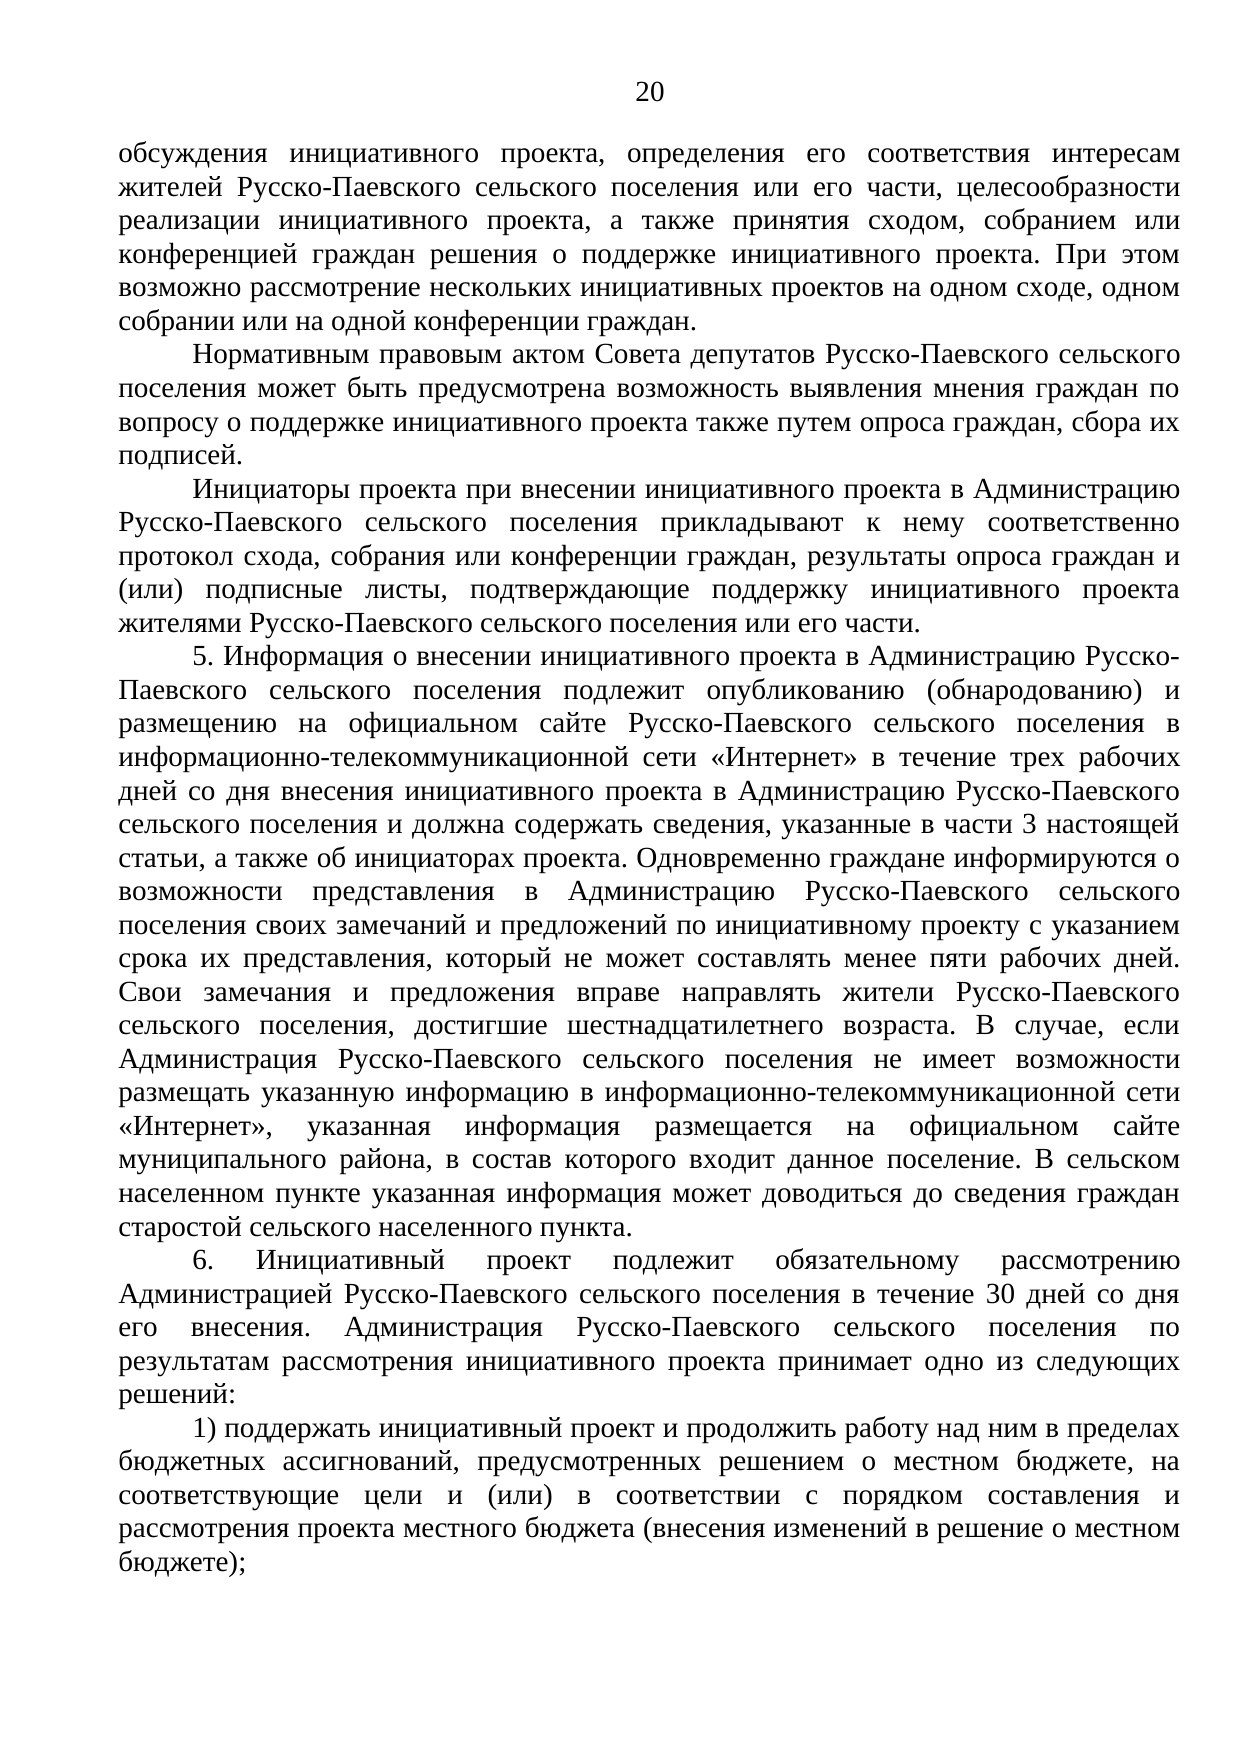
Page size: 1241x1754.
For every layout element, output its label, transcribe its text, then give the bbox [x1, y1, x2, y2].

text 5. Информация о внесении инициативного проекта в Администрацию Русско-Паевского сельского поселения подлежит опубликованию (обнародованию) и размещению на официальном сайте Русско-Паевского сельского поселения в информационно-телекоммуникационной сети «Интернет» в течение трех рабочих дней со дня внесения инициативного проекта в Администрацию Русско-Паевского сельского поселения и должна содержать сведения, указанные в части 3 настоящей статьи, а также об инициаторах проекта. Одновременно граждане информируются о возможности представления в Администрацию Русско-Паевского сельского поселения своих замечаний и предложений по инициативному проекту с указанием срока их представления, который не может составлять менее пяти рабочих дней. Свои замечания и предложения вправе направлять жители Русско-Паевского сельского поселения, достигшие шестнадцатилетнего возраста. В случае, если Администрация Русско-Паевского сельского поселения не имеет возможности размещать указанную информацию в информационно-телекоммуникационной сети «Интернет», указанная информация размещается на официальном сайте муниципального района, в состав которого входит данное поселение. В сельском населенном пункте указанная информация может доводиться до сведения граждан старостой сельского населенного пункта. [118, 638, 1181, 1242]
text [118, 135, 1181, 337]
text 1) поддержать инициативный проект и продолжить работу над ним в пределах бюджетных ассигнований, предусмотренных решением о местном бюджете, на соответствующие цели и (или) в соответствии с порядком составления и рассмотрения проекта местного бюджета (внесения изменений в решение о местном бюджете); [118, 1410, 1181, 1578]
text 6. Инициативный проект подлежит обязательному рассмотрению Администрацией Русско-Паевского сельского поселения в течение 30 дней со дня его внесения. Администрация Русско-Паевского сельского поселения по результатам рассмотрения инициативного проекта принимает одно из следующих решений: [118, 1242, 1181, 1410]
text Нормативным правовым актом Совета депутатов Русско-Паевского сельского поселения может быть предусмотрена возможность выявления мнения граждан по вопросу о поддержке инициативного проекта также путем опроса граждан, сбора их подписей. [118, 337, 1181, 471]
text Инициаторы проекта при внесении инициативного проекта в Администрацию Русско-Паевского сельского поселения прикладывают к нему соответственно протокол схода, собрания или конференции граждан, результаты опроса граждан и (или) подписные листы, подтверждающие поддержку инициативного проекта жителями Русско-Паевского сельского поселения или его части. [118, 471, 1181, 638]
